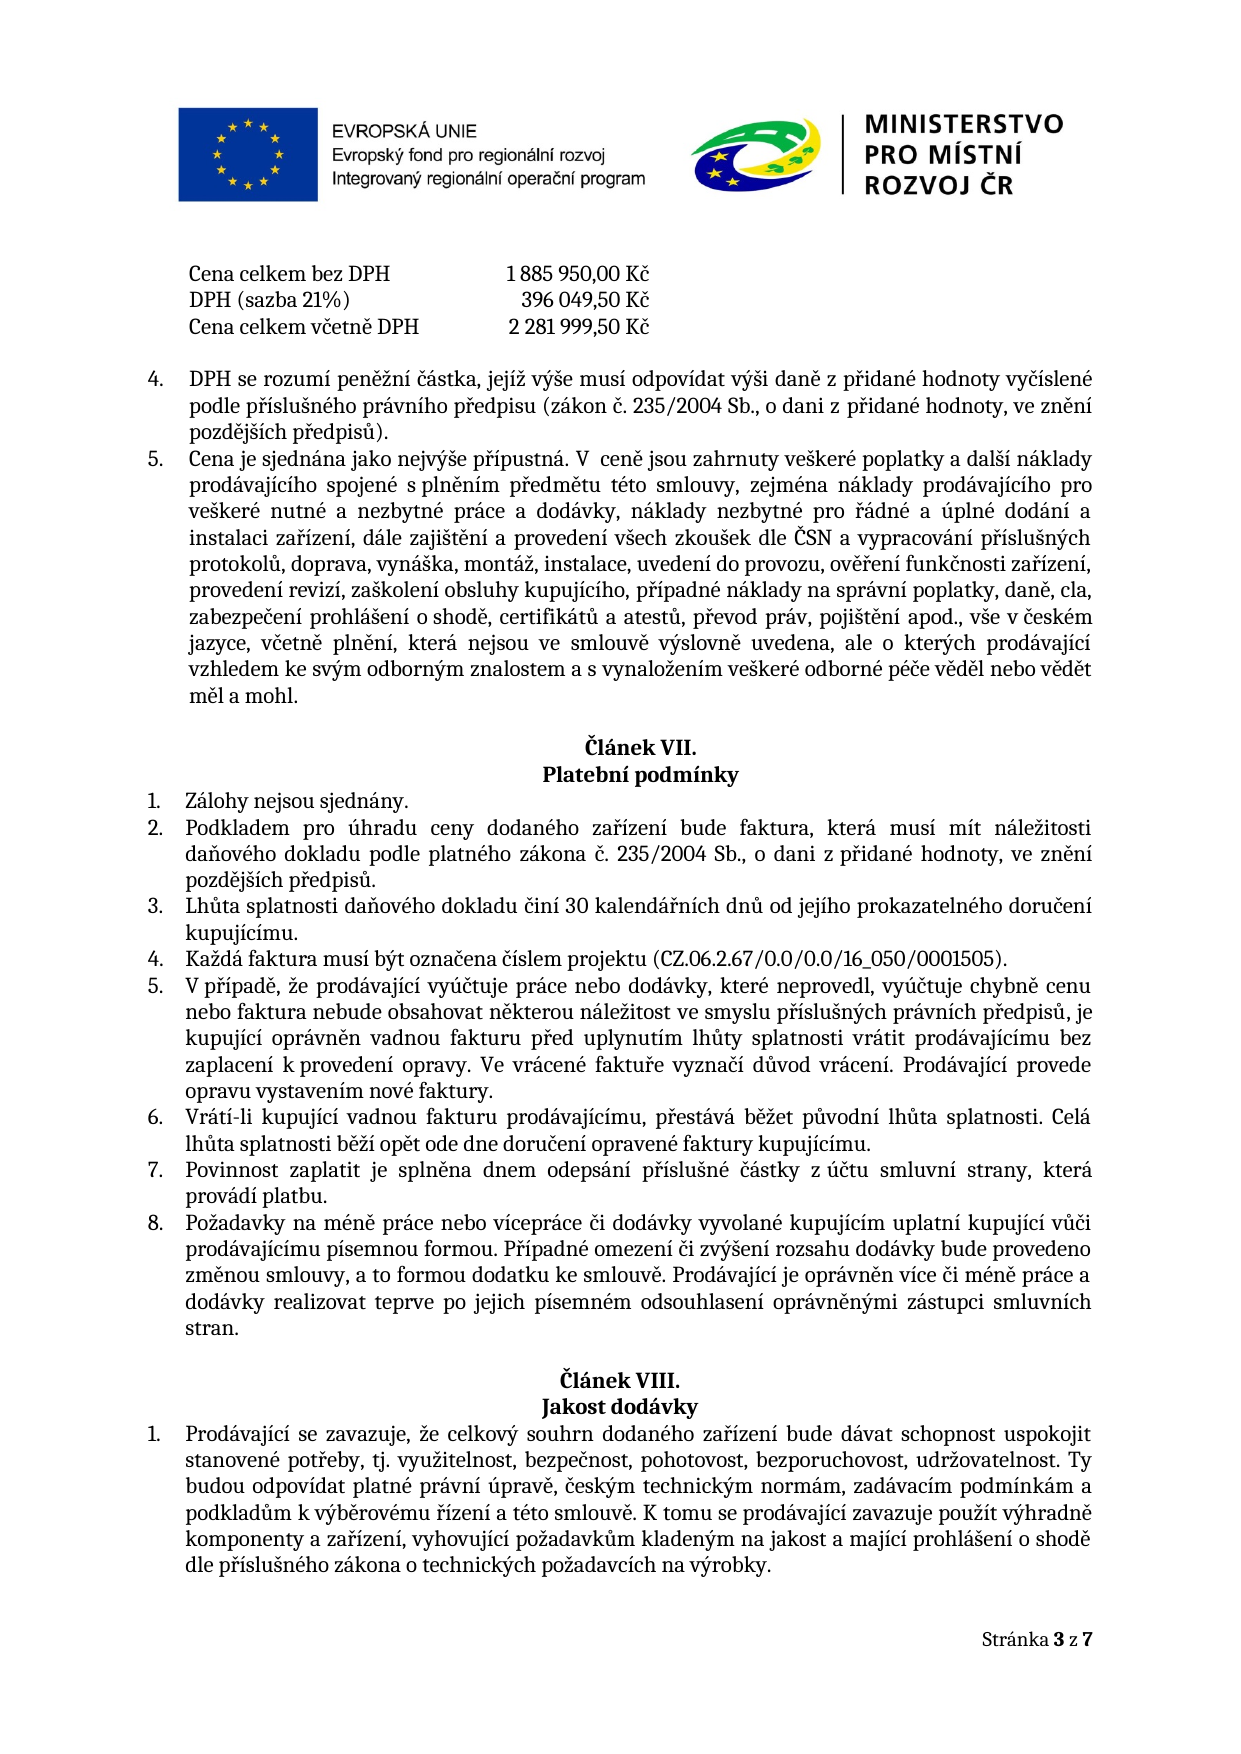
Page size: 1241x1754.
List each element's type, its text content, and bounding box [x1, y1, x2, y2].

list Každá faktura musí být označena číslem projektu (CZ.06.2.67/0.0/0.0/16_050/0001505). [148, 946, 1093, 972]
list Cena je sjednána jako nejvýše přípustná. V ceně jsou zahrnuty veškeré poplatky a další náklady prodávajícího spojené s plněním předmětu této smlouvy, zejména náklady prodávajícího pro veškeré nutné a nezbytné práce a dodávky, náklady nezbytné pro řádné a úplné dodání a instalaci zařízení, dále zajištění a provedení všech zkoušek dle ČSN a vypracování příslušných protokolů, doprava, vynáška, montáž, instalace, uvedení do provozu, ověření funkčnosti zařízení, provedení revizí, zaškolení obsluhy kupujícího, případné náklady na správní poplatky, daně, cla, zabezpečení prohlášení o shodě, certifikátů a atestů, převod práv, pojištění apod., vše v českém jazyce, včetně plnění, která nejsou ve smlouvě výslovně uvedena, ale o kterých prodávající vzhledem ke svým odborným znalostem a s vynaložením veškeré odborné péče věděl nebo vědět měl a mohl. [148, 445, 1093, 709]
text Jakost dodávky [148, 1394, 1093, 1420]
list Vrátí-li kupující vadnou fakturu prodávajícímu, přestává běžet původní lhůta splatnosti. Celá lhůta splatnosti běží opět ode dne doručení opravené faktury kupujícímu. [148, 1104, 1093, 1157]
text Článek VIII. [148, 1368, 1093, 1394]
list Prodávající se zavazuje, že celkový souhrn dodaného zařízení bude dávat schopnost uspokojit stanovené potřeby, tj. využitelnost, bezpečnost, pohotovost, bezporuchovost, udržovatelnost. Ty budou odpovídat platné právní úpravě, českým technickým normám, zadávacím podmínkám a podkladům k výběrovému řízení a této smlouvě. K tomu se prodávající zavazuje použít výhradně komponenty a zařízení, vyhovující požadavkům kladeným na jakost a mající prohlášení o shodě dle příslušného zákona o technických požadavcích na výrobky. [148, 1420, 1093, 1578]
list Povinnost zaplatit je splněna dnem odepsání příslušné částky z účtu smluvní strany, která provádí platbu. [148, 1157, 1093, 1209]
list Lhůta splatnosti daňového dokladu činí 30 kalendářních dnů od jejího prokazatelného doručení kupujícímu. [148, 893, 1093, 946]
text Platební podmínky [189, 762, 1093, 788]
list Požadavky na méně práce nebo vícepráce či dodávky vyvolané kupujícím uplatní kupující vůči prodávajícímu písemnou formou. Případné omezení či zvýšení rozsahu dodávky bude provedeno změnou smlouvy, a to formou dodatku ke smlouvě. Prodávající je oprávněn více či méně práce a dodávky realizovat teprve po jejich písemném odsouhlasení oprávněnými zástupci smluvních stran. [148, 1209, 1093, 1341]
text Cena celkem včetně DPH 2 281 999,50 Kč [189, 313, 1093, 340]
list Podkladem pro úhradu ceny dodaného zařízení bude faktura, která musí mít náležitosti daňového dokladu podle platného zákona č. 235/2004 Sb., o dani z přidané hodnoty, ve znění pozdějších předpisů. [148, 814, 1093, 893]
list Zálohy nejsou sjednány. [148, 788, 1093, 814]
picture [147, 76, 1093, 232]
text Článek VII. [189, 735, 1093, 762]
list DPH se rozumí peněžní částka, jejíž výše musí odpovídat výši daně z přidané hodnoty vyčíslené podle příslušného právního předpisu (zákon č. 235/2004 Sb., o dani z přidané hodnoty, ve znění pozdějších předpisů). [148, 366, 1093, 445]
list V případě, že prodávající vyúčtuje práce nebo dodávky, které neprovedl, vyúčtuje chybně cenu nebo faktura nebude obsahovat některou náležitost ve smyslu příslušných právních předpisů, je kupující oprávněn vadnou fakturu před uplynutím lhůty splatnosti vrátit prodávajícímu bez zaplacení k provedení opravy. Ve vrácené faktuře vyznačí důvod vrácení. Prodávající provede opravu vystavením nové faktury. [148, 972, 1093, 1104]
text Cena celkem bez DPH 1 885 950,00 Kč [189, 261, 1093, 287]
text DPH (sazba 21%) 396 049,50 Kč [189, 287, 1093, 313]
